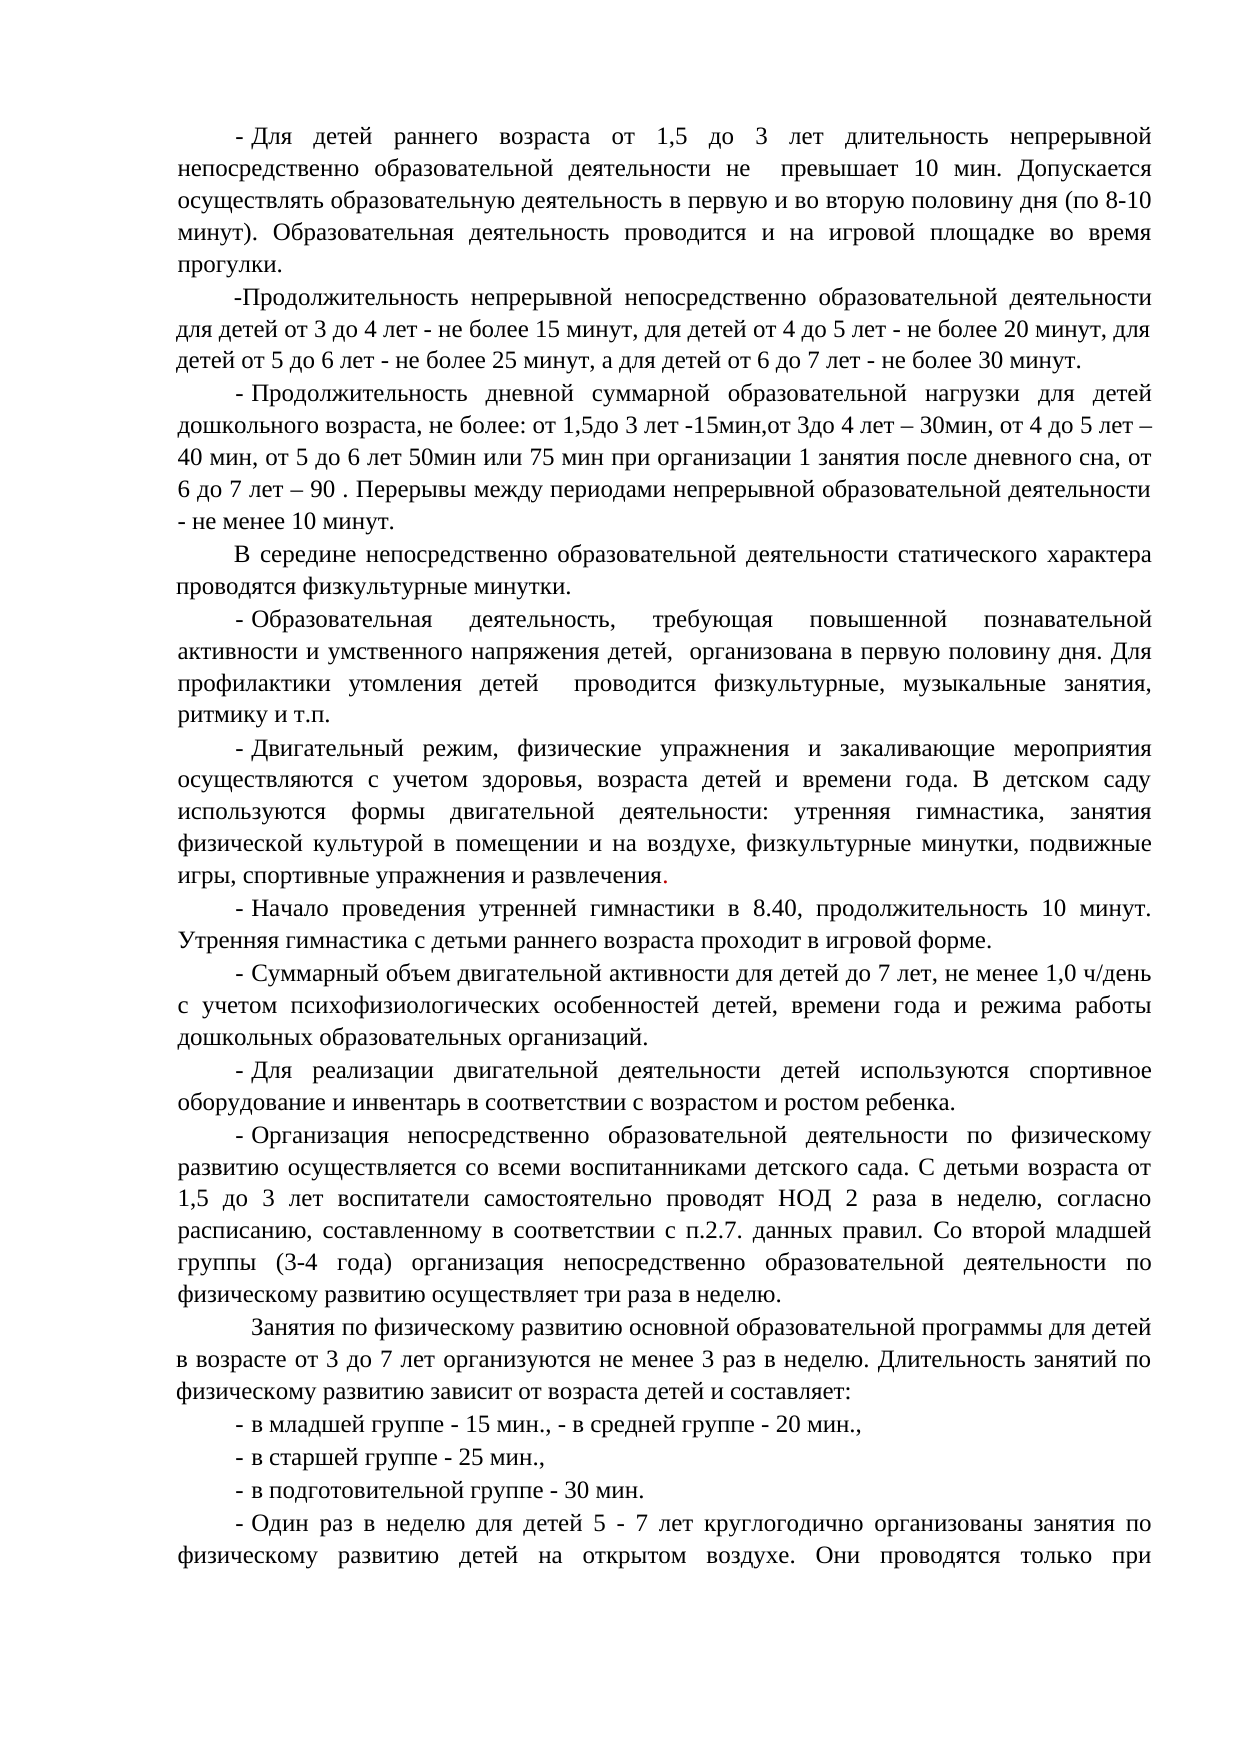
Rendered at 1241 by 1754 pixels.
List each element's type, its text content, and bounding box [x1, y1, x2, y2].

list в младшей группе - 15 мин., - в средней группе - 20 мин., [177, 1409, 1153, 1438]
list Продолжительность дневной суммарной образовательной нагрузки для детей дошкольного возраста, не более: от 1,5до 3 лет -15мин,от 3до 4 лет – 30мин, от 4 до 5 лет – 40 мин, от 5 до 6 лет 50мин или 75 мин при организации 1 занятия после дневного сна, от 6 до 7 лет – 90 . Перерывы между периодами непрерывной образовательной деятельности - не менее 10 минут. [177, 378, 1153, 535]
list Для реализации двигательной деятельности детей используются спортивное оборудование и инвентарь в соответствии с возрастом и ростом ребенка. [177, 1055, 1153, 1115]
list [177, 1508, 1153, 1568]
list в старшей группе - 25 мин., [177, 1442, 1153, 1471]
list Начало проведения утренней гимнастики в 8.40, продолжительность 10 минут. Утренняя гимнастика с детьми раннего возраста проходит в игровой форме. [177, 893, 1153, 954]
text -Продолжительность непрерывной непосредственно образовательной деятельности для детей от 3 до 4 лет - не более 15 минут, для детей от 4 до 5 лет - не более 20 минут, для детей от 5 до 6 лет - не более 25 минут, а для детей от 6 до 7 лет - не более 30 минут. [176, 282, 1153, 374]
text Занятия по физическому развитию основной образовательной программы для детей в возрасте от 3 до 7 лет организуются не менее 3 раз в неделю. Длительность занятий по физическому развитию зависит от возраста детей и составляет: [176, 1312, 1153, 1404]
text В середине непосредственно образовательной деятельности статического характера проводятся физкультурные минутки. [176, 539, 1153, 600]
list Для детей раннего возраста от 1,5 до 3 лет длительность непрерывной непосредственно образовательной деятельности не превышает 10 мин. Допускается осуществлять образовательную деятельность в первую и во вторую половину дня (по 8-10 минут). Образовательная деятельность проводится и на игровой площадке во время прогулки. [177, 121, 1153, 277]
list Суммарный объем двигательной активности для детей до 7 лет, не менее 1,0 ч/день с учетом психофизиологических особенностей детей, времени года и режима работы дошкольных образовательных организаций. [177, 958, 1153, 1051]
list Двигательный режим, физические упражнения и закаливающие мероприятия осуществляются с учетом здоровья, возраста детей и времени года. В детском саду используются формы двигательной деятельности: утренняя гимнастика, занятия физической культурой в помещении и на воздухе, физкультурные минутки, подвижные игры, спортивные упражнения и развлечения. [177, 733, 1153, 889]
list Образовательная деятельность, требующая повышенной познавательной активности и умственного напряжения детей, организована в первую половину дня. Для профилактики утомления детей проводится физкультурные, музыкальные занятия, ритмику и т.п. [177, 604, 1153, 728]
list в подготовительной группе - 30 мин. [177, 1475, 1153, 1504]
list Организация непосредственно образовательной деятельности по физическому развитию осуществляется со всеми воспитанниками детского сада. С детьми возраста от 1,5 до 3 лет воспитатели самостоятельно проводят НОД 2 раза в неделю, согласно расписанию, составленному в соответствии с п.2.7. данных правил. Со второй младшей группы (3-4 года) организация непосредственно образовательной деятельности по физическому развитию осуществляет три раза в неделю. [177, 1120, 1153, 1308]
